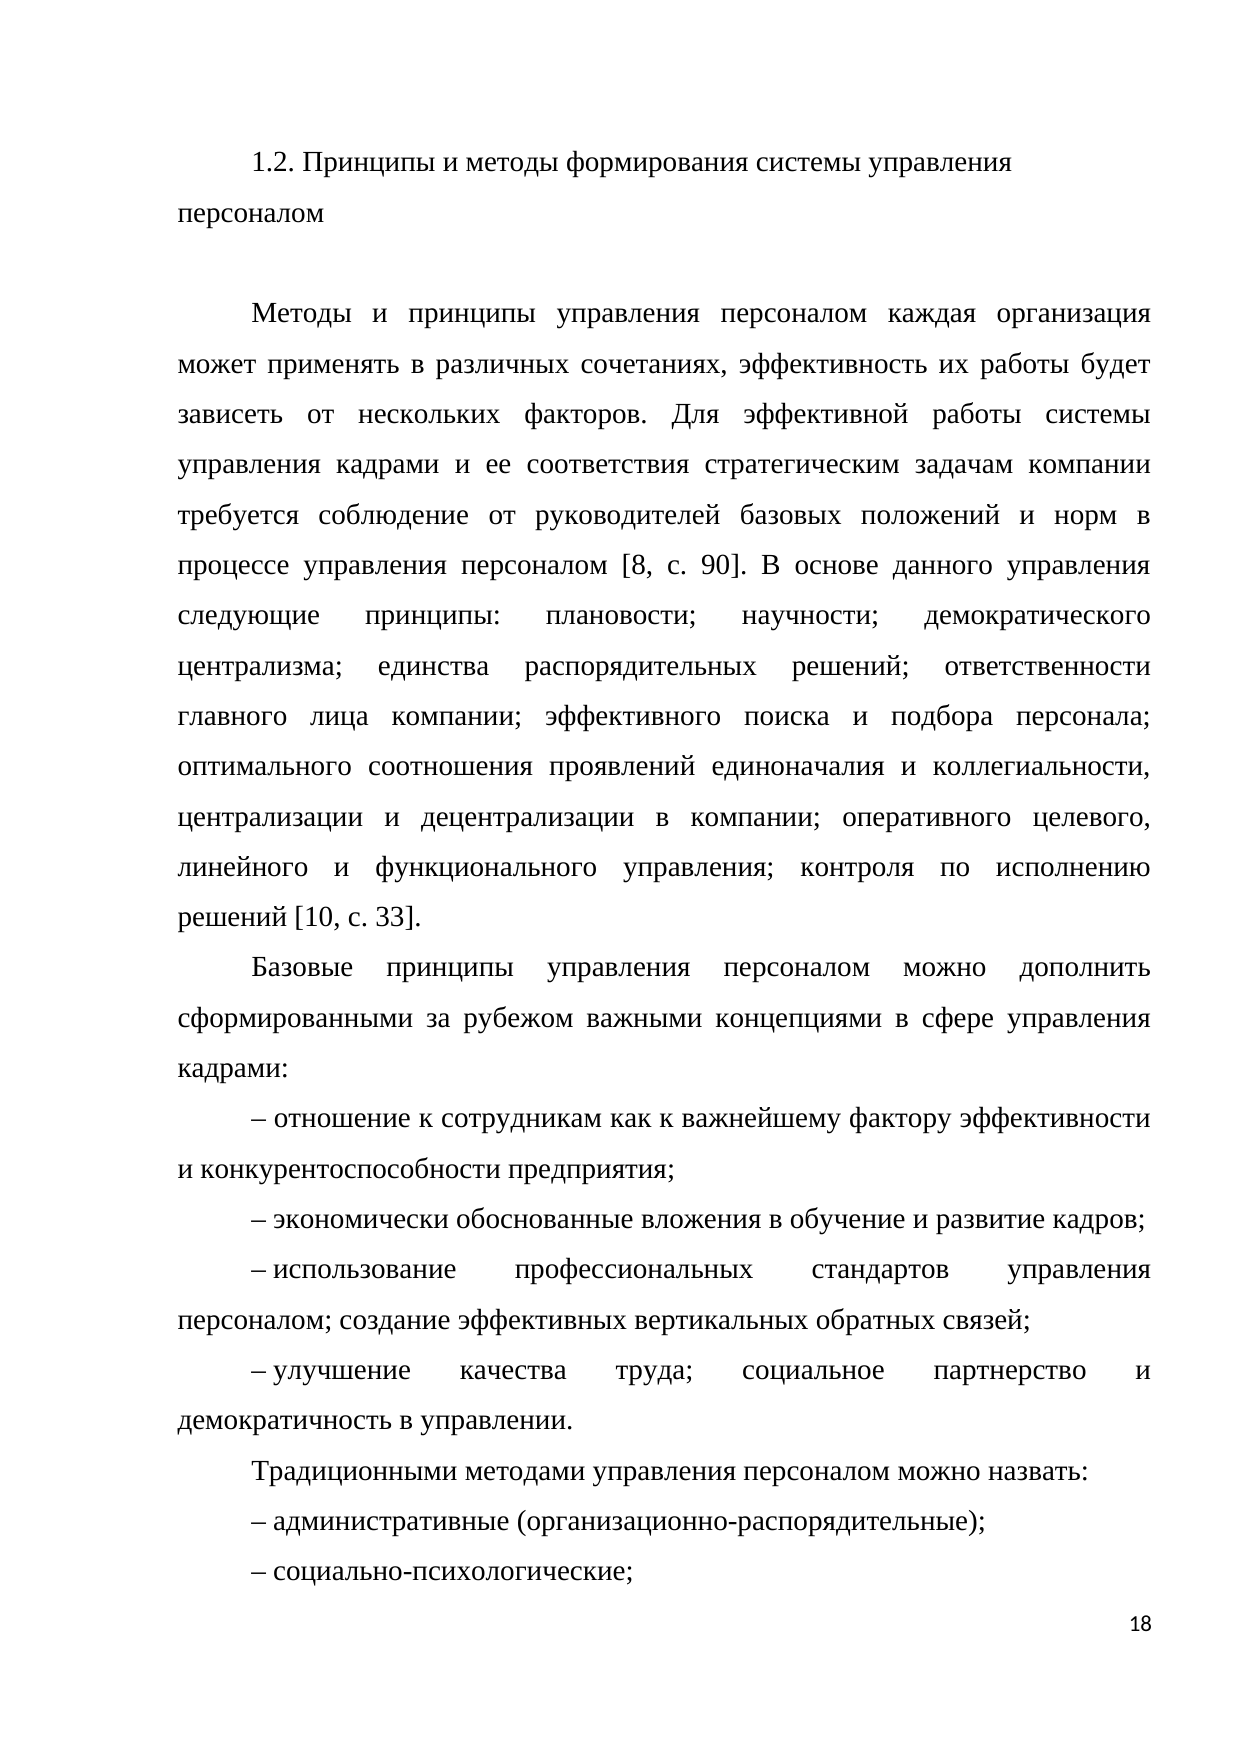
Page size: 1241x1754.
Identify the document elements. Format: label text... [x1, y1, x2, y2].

text – социально-психологические; [177, 1553, 1152, 1587]
text – улучшение качества труда; социальное партнерство и демократичность в управлении. [177, 1352, 1152, 1436]
subtitle 1.2. Принципы и методы формирования системы управления персоналом [177, 144, 1152, 228]
text – экономически обоснованные вложения в обучение и развитие кадров; [177, 1201, 1152, 1235]
text Базовые принципы управления персоналом можно дополнить сформированными за рубежом важными концепциями в сфере управления кадрами: [177, 949, 1152, 1084]
text – административные (организационно-распорядительные); [177, 1503, 1152, 1537]
text – использование профессиональных стандартов управления персоналом; создание эффективных вертикальных обратных связей; [177, 1251, 1152, 1335]
text – отношение к сотрудникам как к важнейшему фактору эффективности и конкурентоспособности предприятия; [177, 1101, 1152, 1184]
text Традиционными методами управления персоналом можно назвать: [177, 1453, 1152, 1486]
text Методы и принципы управления персоналом каждая организация может применять в различных сочетаниях, эффективность их работы будет зависеть от нескольких факторов. Для эффективной работы системы управления кадрами и ее соответствия стратегическим задачам компании требуется соблюдение от руководителей базовых положений и норм в процессе управления персоналом [8, с. 90]. В основе данного управления следующие принципы: плановости; научности; демократического централизма; единства распорядительных решений; ответственности главного лица компании; эффективного поиска и подбора персонала; оптимального соотношения проявлений единоначалия и коллегиальности, централизации и децентрализации в компании; оперативного целевого, линейного и функционального управления; контроля по исполнению решений [10, с. 33]. [177, 296, 1152, 933]
